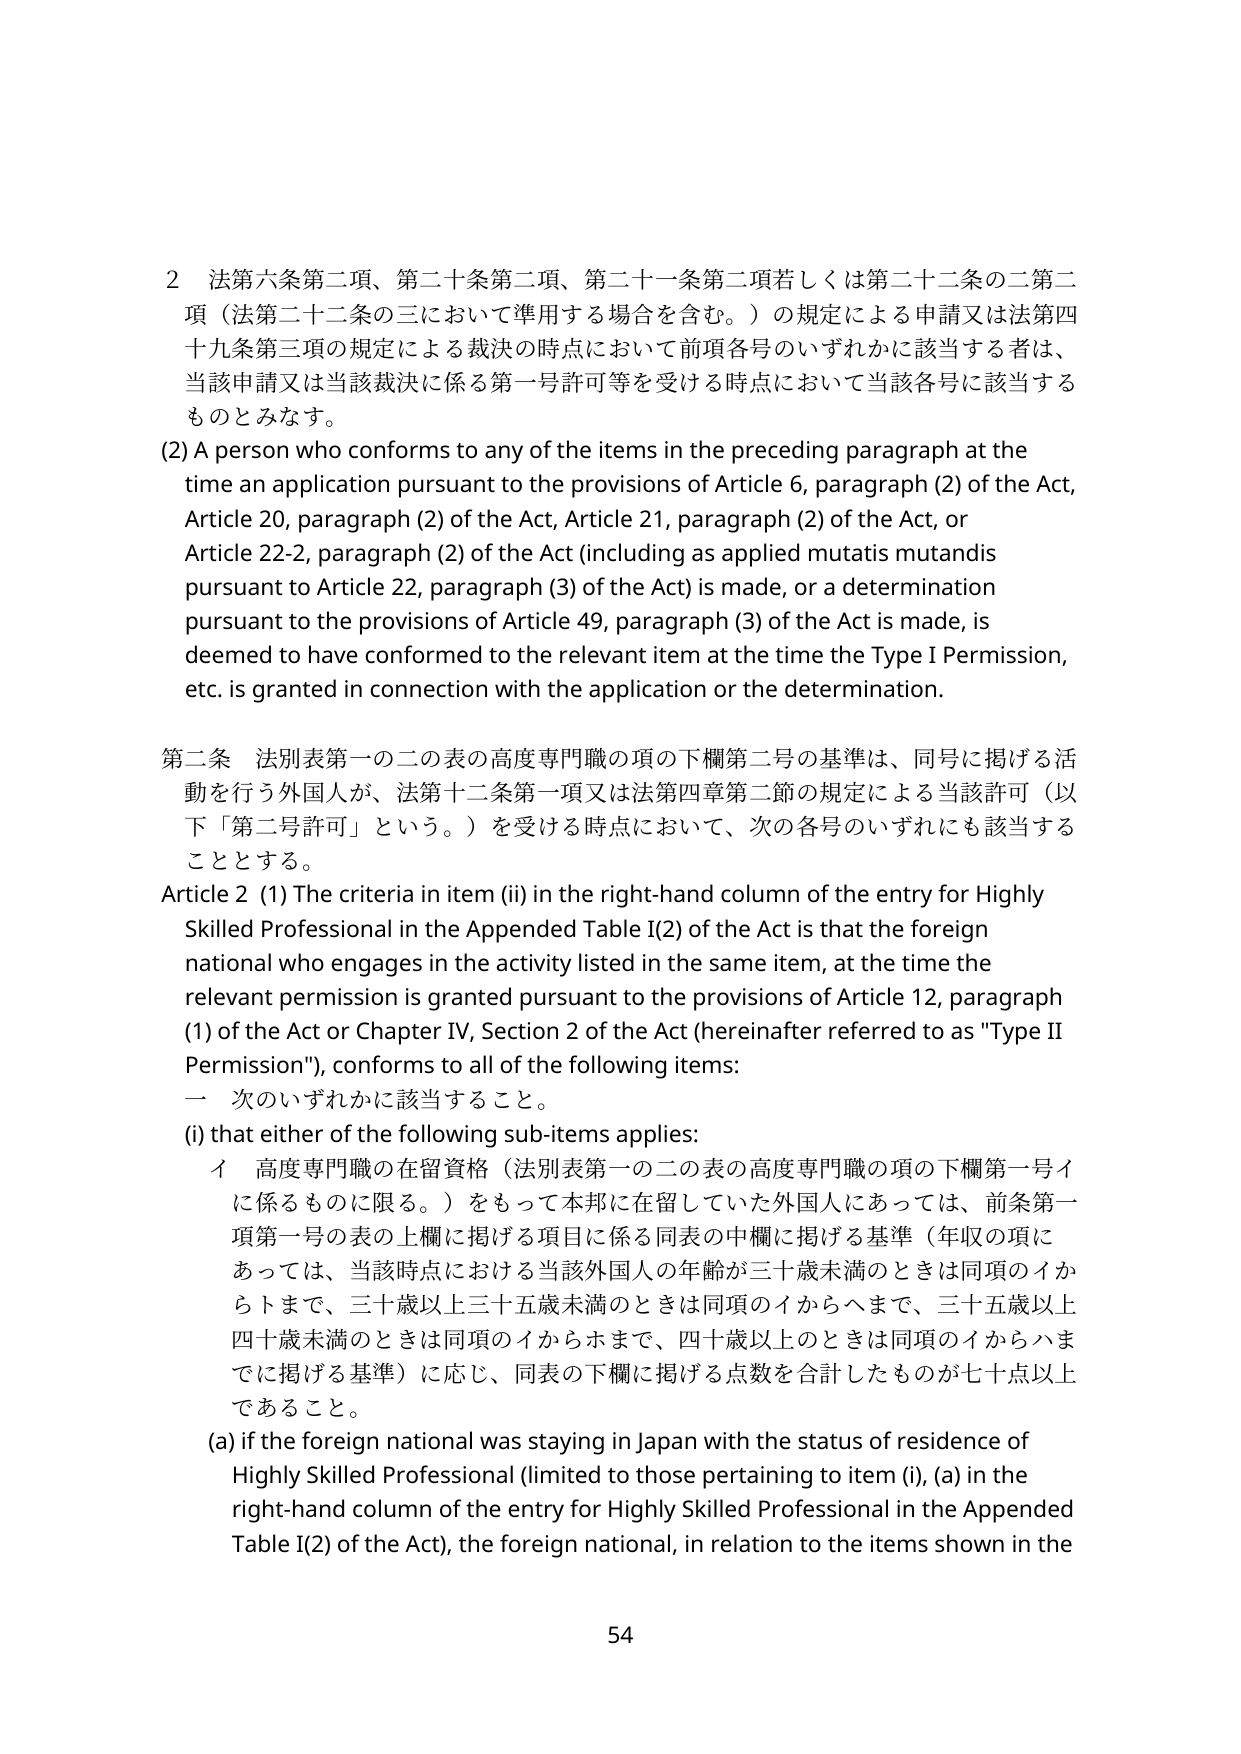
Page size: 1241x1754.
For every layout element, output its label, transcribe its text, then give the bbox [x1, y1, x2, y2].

text 第二条 法別表第一の二の表の高度専門職の項の下欄第二号の基準は、同号に掲げる活動を行う外国人が、法第十二条第一項又は法第四章第二節の規定による当該許可（以下「第二号許可」という。）を受ける時点において、次の各号のいずれにも該当することとする。 [161, 740, 1079, 877]
text ２ 法第六条第二項、第二十条第二項、第二十一条第二項若しくは第二十二条の二第二項（法第二十二条の三において準用する場合を含む。）の規定による申請又は法第四十九条第三項の規定による裁決の時点において前項各号のいずれかに該当する者は、当該申請又は当該裁決に係る第一号許可等を受ける時点において当該各号に該当するものとみなす。 [161, 262, 1079, 433]
text (2) A person who conforms to any of the items in the preceding paragraph at the time an application pursuant to the provisions of Article 6, paragraph (2) of the Act, Article 20, paragraph (2) of the Act, Article 21, paragraph (2) of the Act, or Article 22-2, paragraph (2) of the Act (including as applied mutatis mutandis pursuant to Article 22, paragraph (3) of the Act) is made, or a determination pursuant to the provisions of Article 49, paragraph (3) of the Act is made, is deemed to have conformed to the relevant item at the time the Type I Permission, etc. is granted in connection with the application or the determination. [161, 433, 1079, 706]
text イ 高度専門職の在留資格（法別表第一の二の表の高度専門職の項の下欄第一号イに係るものに限る。）をもって本邦に在留していた外国人にあっては、前条第一項第一号の表の上欄に掲げる項目に係る同表の中欄に掲げる基準（年収の項にあっては、当該時点における当該外国人の年齢が三十歳未満のときは同項のイからトまで、三十歳以上三十五歳未満のときは同項のイからヘまで、三十五歳以上四十歳未満のときは同項のイからホまで、四十歳以上のときは同項のイからハまでに掲げる基準）に応じ、同表の下欄に掲げる点数を合計したものが七十点以上であること。 [207, 1150, 1079, 1424]
text 一 次のいずれかに該当すること。 [184, 1082, 1079, 1116]
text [207, 1424, 1079, 1560]
text Article 2 (1) The criteria in item (ii) in the right-hand column of the entry for Highly Skilled Professional in the Appended Table I(2) of the Act is that the foreign national who engages in the activity listed in the same item, at the time the relevant permission is granted pursuant to the provisions of Article 12, paragraph (1) of the Act or Chapter IV, Section 2 of the Act (hereinafter referred to as "Type II Permission"), conforms to all of the following items: [161, 877, 1079, 1082]
text (i) that either of the following sub-items applies: [184, 1116, 1079, 1150]
